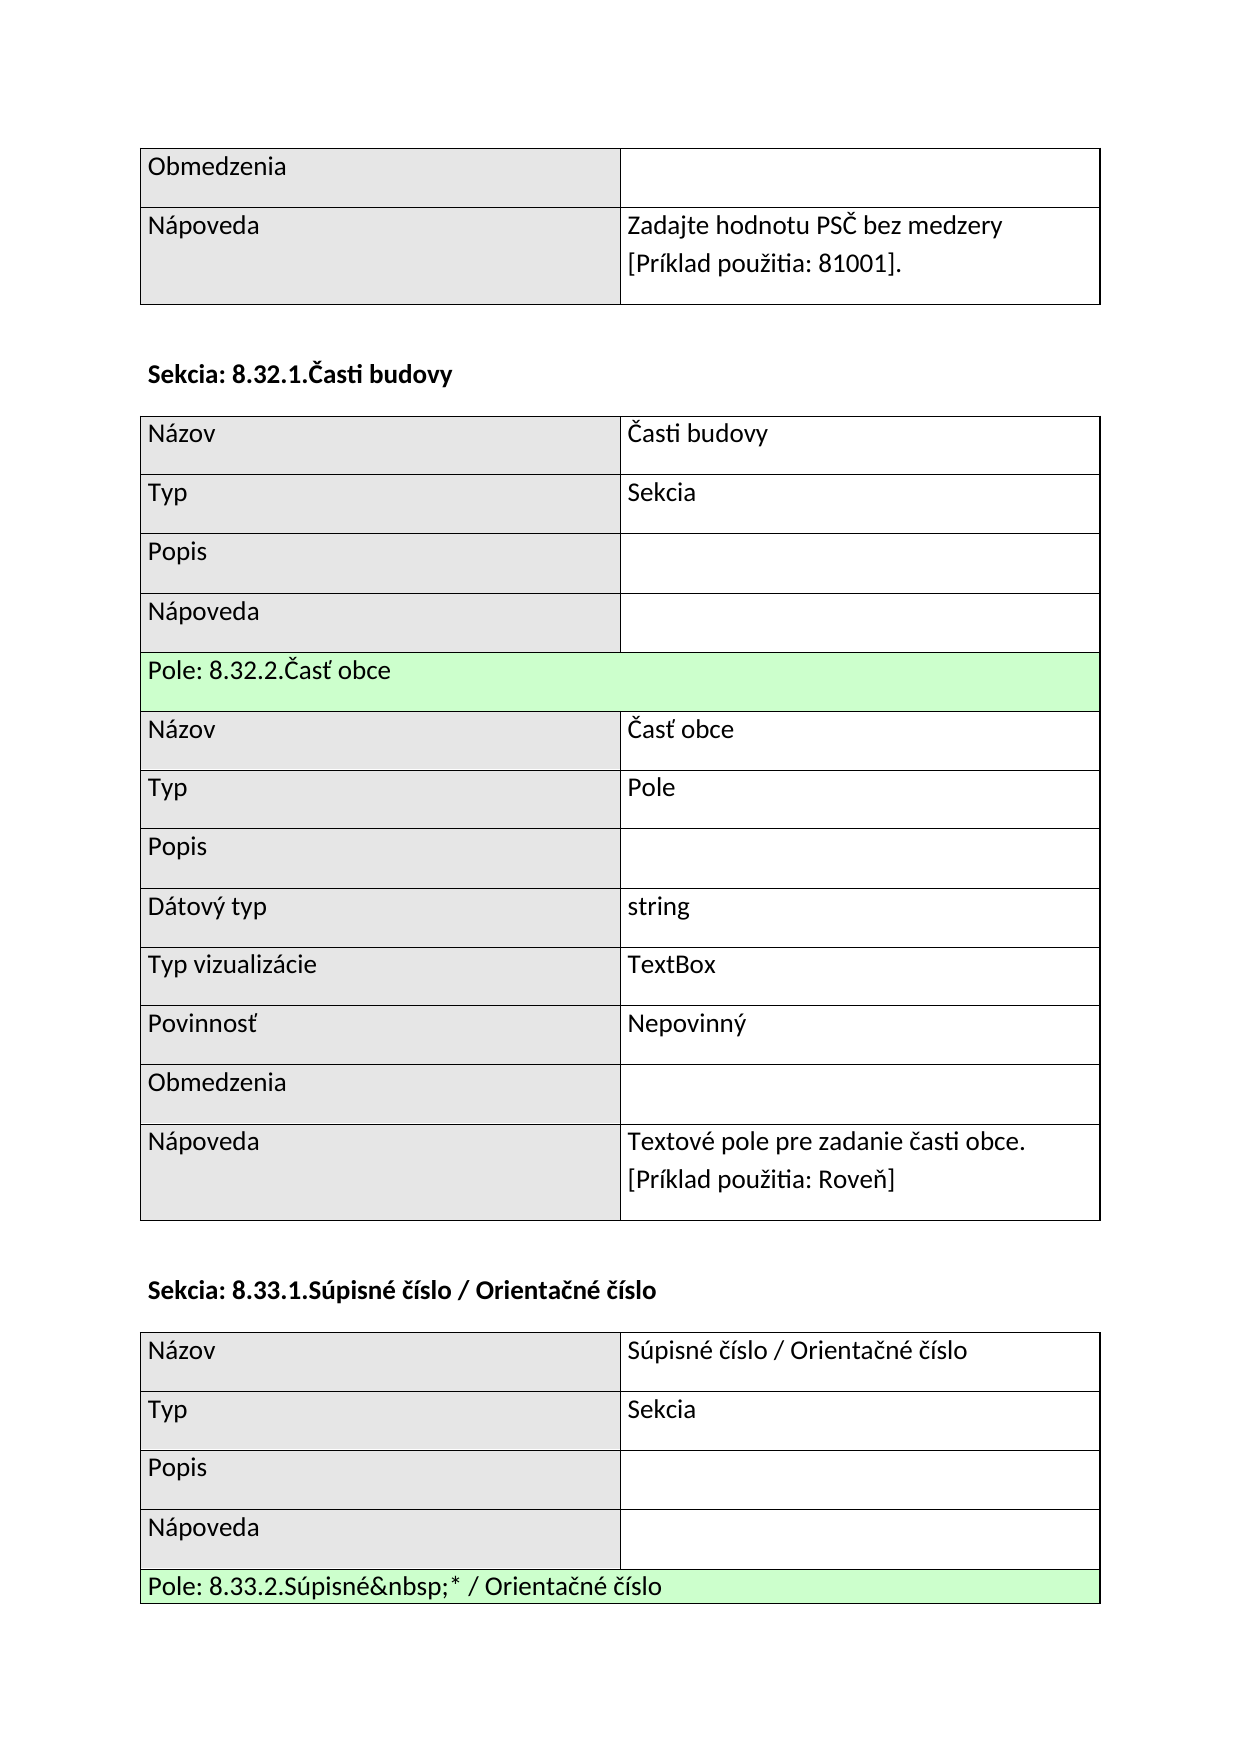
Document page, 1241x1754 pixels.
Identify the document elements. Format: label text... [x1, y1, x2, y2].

table_cell Obmedzenia [141, 149, 620, 207]
table_cell Nápoveda [141, 594, 620, 652]
table_cell [621, 534, 1099, 593]
table_cell [621, 1451, 1099, 1509]
table_cell Popis [141, 829, 620, 888]
table_header Súpisné číslo / Orientačné číslo [621, 1333, 1099, 1391]
table_header Časti budovy [621, 417, 1099, 474]
table_cell Nepovinný [621, 1006, 1099, 1064]
table_cell Popis [141, 534, 620, 593]
table_cell Názov [141, 712, 620, 769]
table_header Názov [141, 1333, 620, 1391]
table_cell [141, 1570, 1099, 1603]
table_cell Typ [141, 475, 620, 533]
text Sekcia: 8.33.1.Súpisné číslo / Orientačné číslo [148, 1273, 1093, 1306]
table_cell Nápoveda [141, 208, 620, 304]
table_cell Časť obce [621, 712, 1099, 769]
table_cell Typ vizualizácie [141, 948, 620, 1005]
table_cell Nápoveda [141, 1510, 620, 1568]
table_cell Pole: 8.32.2.Časť obce [141, 653, 1099, 711]
table_cell [621, 594, 1099, 652]
table_cell [621, 1510, 1099, 1568]
table_cell Textové pole pre zadanie časti obce. [Príklad použitia: Roveň] [621, 1125, 1099, 1220]
table_cell Typ [141, 771, 620, 828]
text Sekcia: 8.32.1.Časti budovy [148, 357, 1093, 390]
table_cell Sekcia [621, 1392, 1099, 1449]
table_cell Dátový typ [141, 889, 620, 947]
table_cell [621, 149, 1099, 207]
table_cell Obmedzenia [141, 1065, 620, 1123]
table_cell Nápoveda [141, 1125, 620, 1220]
table_cell [621, 1065, 1099, 1123]
table_cell string [621, 889, 1099, 947]
table_cell [621, 829, 1099, 888]
table_cell Zadajte hodnotu PSČ bez medzery [Príklad použitia: 81001]. [621, 208, 1099, 304]
table_cell Popis [141, 1451, 620, 1509]
table_header Názov [141, 417, 620, 474]
table_cell Sekcia [621, 475, 1099, 533]
table_cell Typ [141, 1392, 620, 1449]
table_cell TextBox [621, 948, 1099, 1005]
table_cell Povinnosť [141, 1006, 620, 1064]
table_cell Pole [621, 771, 1099, 828]
